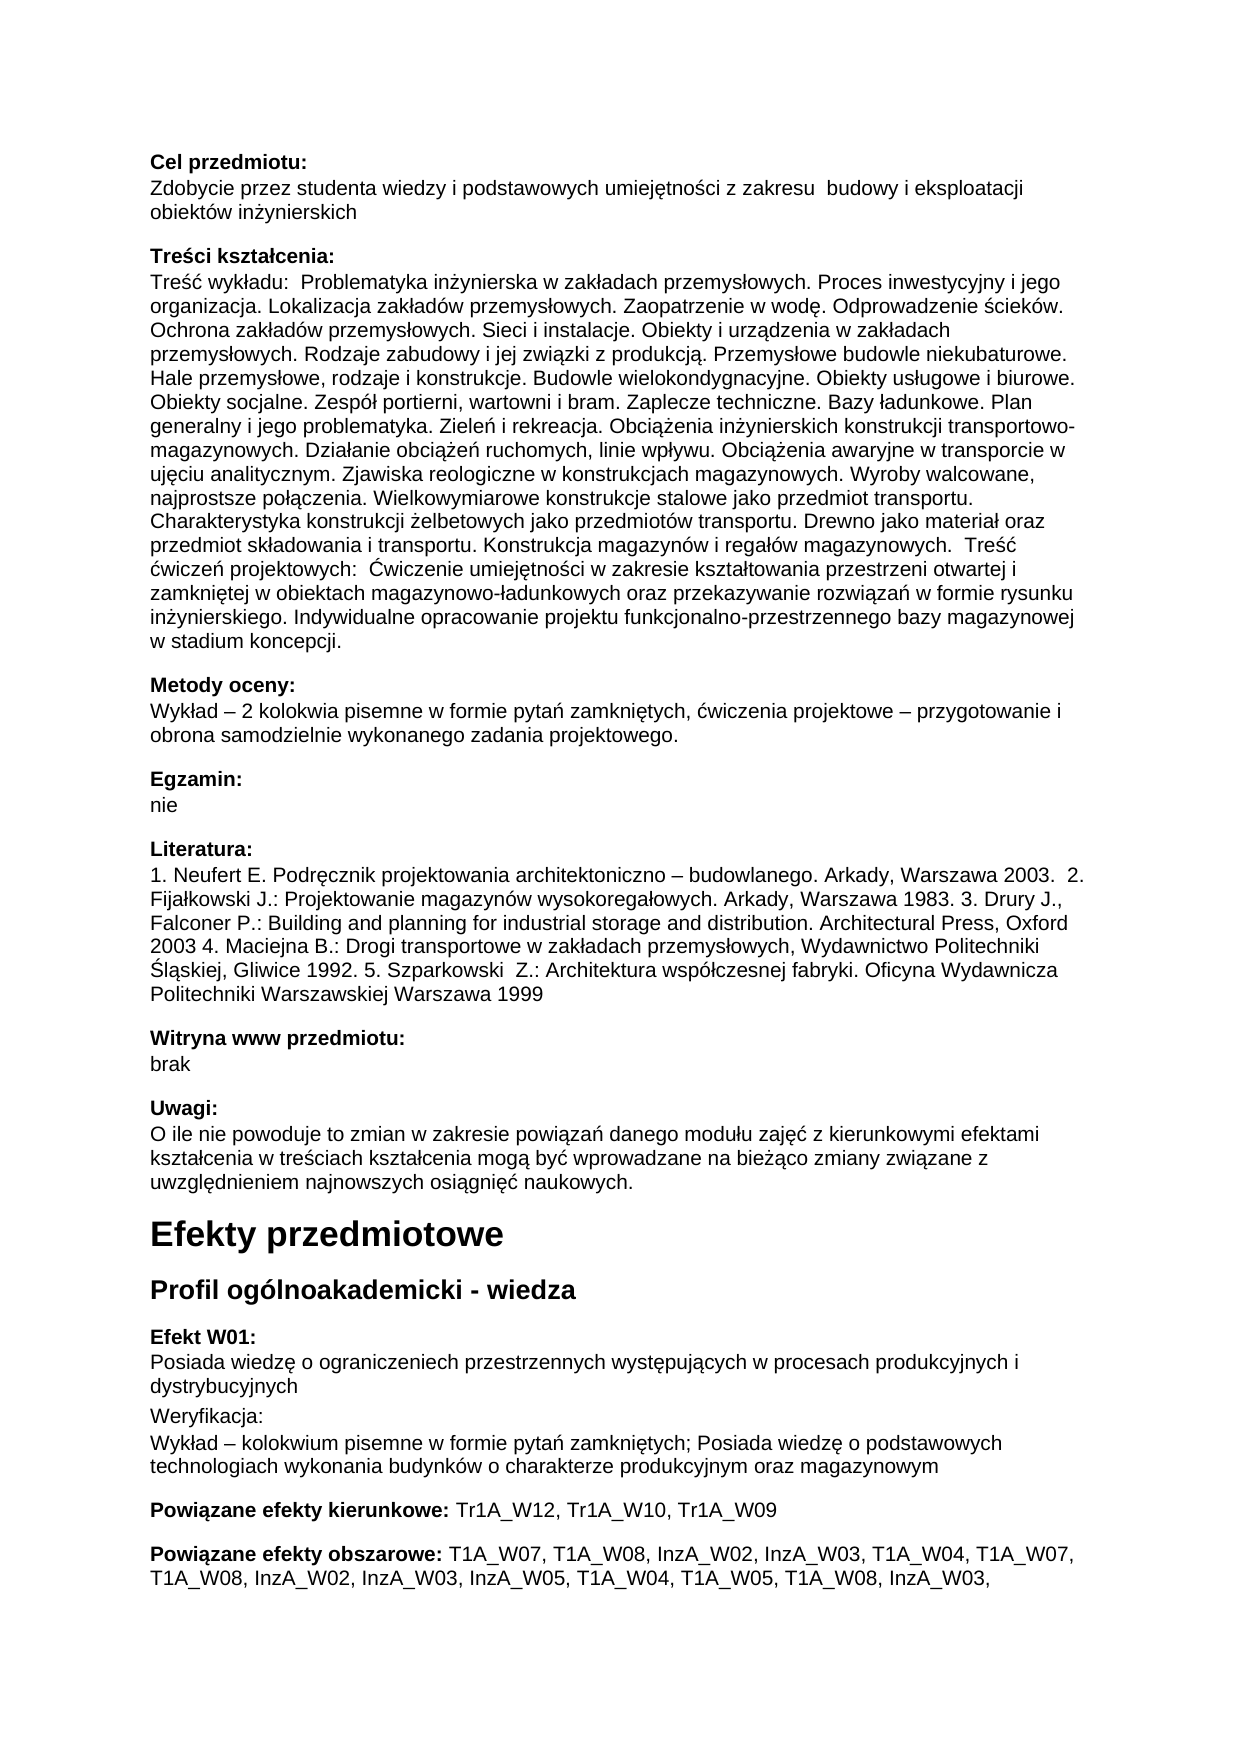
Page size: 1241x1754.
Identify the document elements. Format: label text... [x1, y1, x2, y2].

text Efekt W01: [150, 1325, 1090, 1349]
text Weryfikacja: [150, 1404, 1090, 1428]
text Zdobycie przez studenta wiedzy i podstawowych umiejętności z zakresu budowy i eksploatacji obiektów inżynierskich [150, 176, 1090, 224]
text Cel przedmiotu: [150, 150, 1090, 174]
text Posiada wiedzę o ograniczeniech przestrzennych występujących w procesach produkcyjnych i dystrybucyjnych [150, 1350, 1090, 1398]
subtitle Efekty przedmiotowe [150, 1213, 1090, 1254]
text Treści kształcenia: [150, 244, 1090, 268]
text Uwagi: [150, 1096, 1090, 1120]
text Powiązane efekty kierunkowe: Tr1A_W12, Tr1A_W10, Tr1A_W09 [150, 1498, 1090, 1522]
text Wykład – 2 kolokwia pisemne w formie pytań zamkniętych, ćwiczenia projektowe – przygotowanie i obrona samodzielnie wykonanego zadania projektowego. [150, 699, 1090, 747]
text Witryna www przedmiotu: [150, 1026, 1090, 1050]
text Egzamin: [150, 767, 1090, 791]
text Wykład – kolokwium pisemne w formie pytań zamkniętych; Posiada wiedzę o podstawowych technologiach wykonania budynków o charakterze produkcyjnym oraz magazynowym [150, 1430, 1090, 1478]
text Metody oceny: [150, 673, 1090, 697]
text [150, 1542, 1090, 1590]
subtitle Profil ogólnoakademicki - wiedza [150, 1274, 1090, 1305]
text 1. Neufert E. Podręcznik projektowania architektoniczno – budowlanego. Arkady, Warszawa 2003. 2. Fijałkowski J.: Projektowanie magazynów wysokoregałowych. Arkady, Warszawa 1983. 3. Drury J., Falconer P.: Building and planning for industrial storage and distribution. Architectural Press, Oxford 2003 4. Maciejna B.: Drogi transportowe w zakładach przemysłowych, Wydawnictwo Politechniki Śląskiej, Gliwice 1992. 5. Szparkowski Z.: Architektura współczesnej fabryki. Oficyna Wydawnicza Politechniki Warszawskiej Warszawa 1999 [150, 862, 1090, 1006]
text O ile nie powoduje to zmian w zakresie powiązań danego modułu zajęć z kierunkowymi efektami kształcenia w treściach kształcenia mogą być wprowadzane na bieżąco zmiany związane z uwzględnieniem najnowszych osiągnięć naukowych. [150, 1122, 1090, 1194]
text Treść wykładu: Problematyka inżynierska w zakładach przemysłowych. Proces inwestycyjny i jego organizacja. Lokalizacja zakładów przemysłowych. Zaopatrzenie w wodę. Odprowadzenie ścieków. Ochrona zakładów przemysłowych. Sieci i instalacje. Obiekty i urządzenia w zakładach przemysłowych. Rodzaje zabudowy i jej związki z produkcją. Przemysłowe budowle niekubaturowe. Hale przemysłowe, rodzaje i konstrukcje. Budowle wielokondygnacyjne. Obiekty usługowe i biurowe. Obiekty socjalne. Zespół portierni, wartowni i bram. Zaplecze techniczne. Bazy ładunkowe. Plan generalny i jego problematyka. Zieleń i rekreacja. Obciążenia inżynierskich konstrukcji transportowo-magazynowych. Działanie obciążeń ruchomych, linie wpływu. Obciążenia awaryjne w transporcie w ujęciu analitycznym. Zjawiska reologiczne w konstrukcjach magazynowych. Wyroby walcowane, najprostsze połączenia. Wielkowymiarowe konstrukcje stalowe jako przedmiot transportu. Charakterystyka konstrukcji żelbetowych jako przedmiotów transportu. Drewno jako materiał oraz przedmiot składowania i transportu. Konstrukcja magazynów i regałów magazynowych. Treść ćwiczeń projektowych: Ćwiczenie umiejętności w zakresie kształtowania przestrzeni otwartej i zamkniętej w obiektach magazynowo-ładunkowych oraz przekazywanie rozwiązań w formie rysunku inżynierskiego. Indywidualne opracowanie projektu funkcjonalno-przestrzennego bazy magazynowej w stadium koncepcji. [150, 270, 1090, 653]
text Literatura: [150, 836, 1090, 860]
text brak [150, 1052, 1090, 1076]
text nie [150, 793, 1090, 817]
